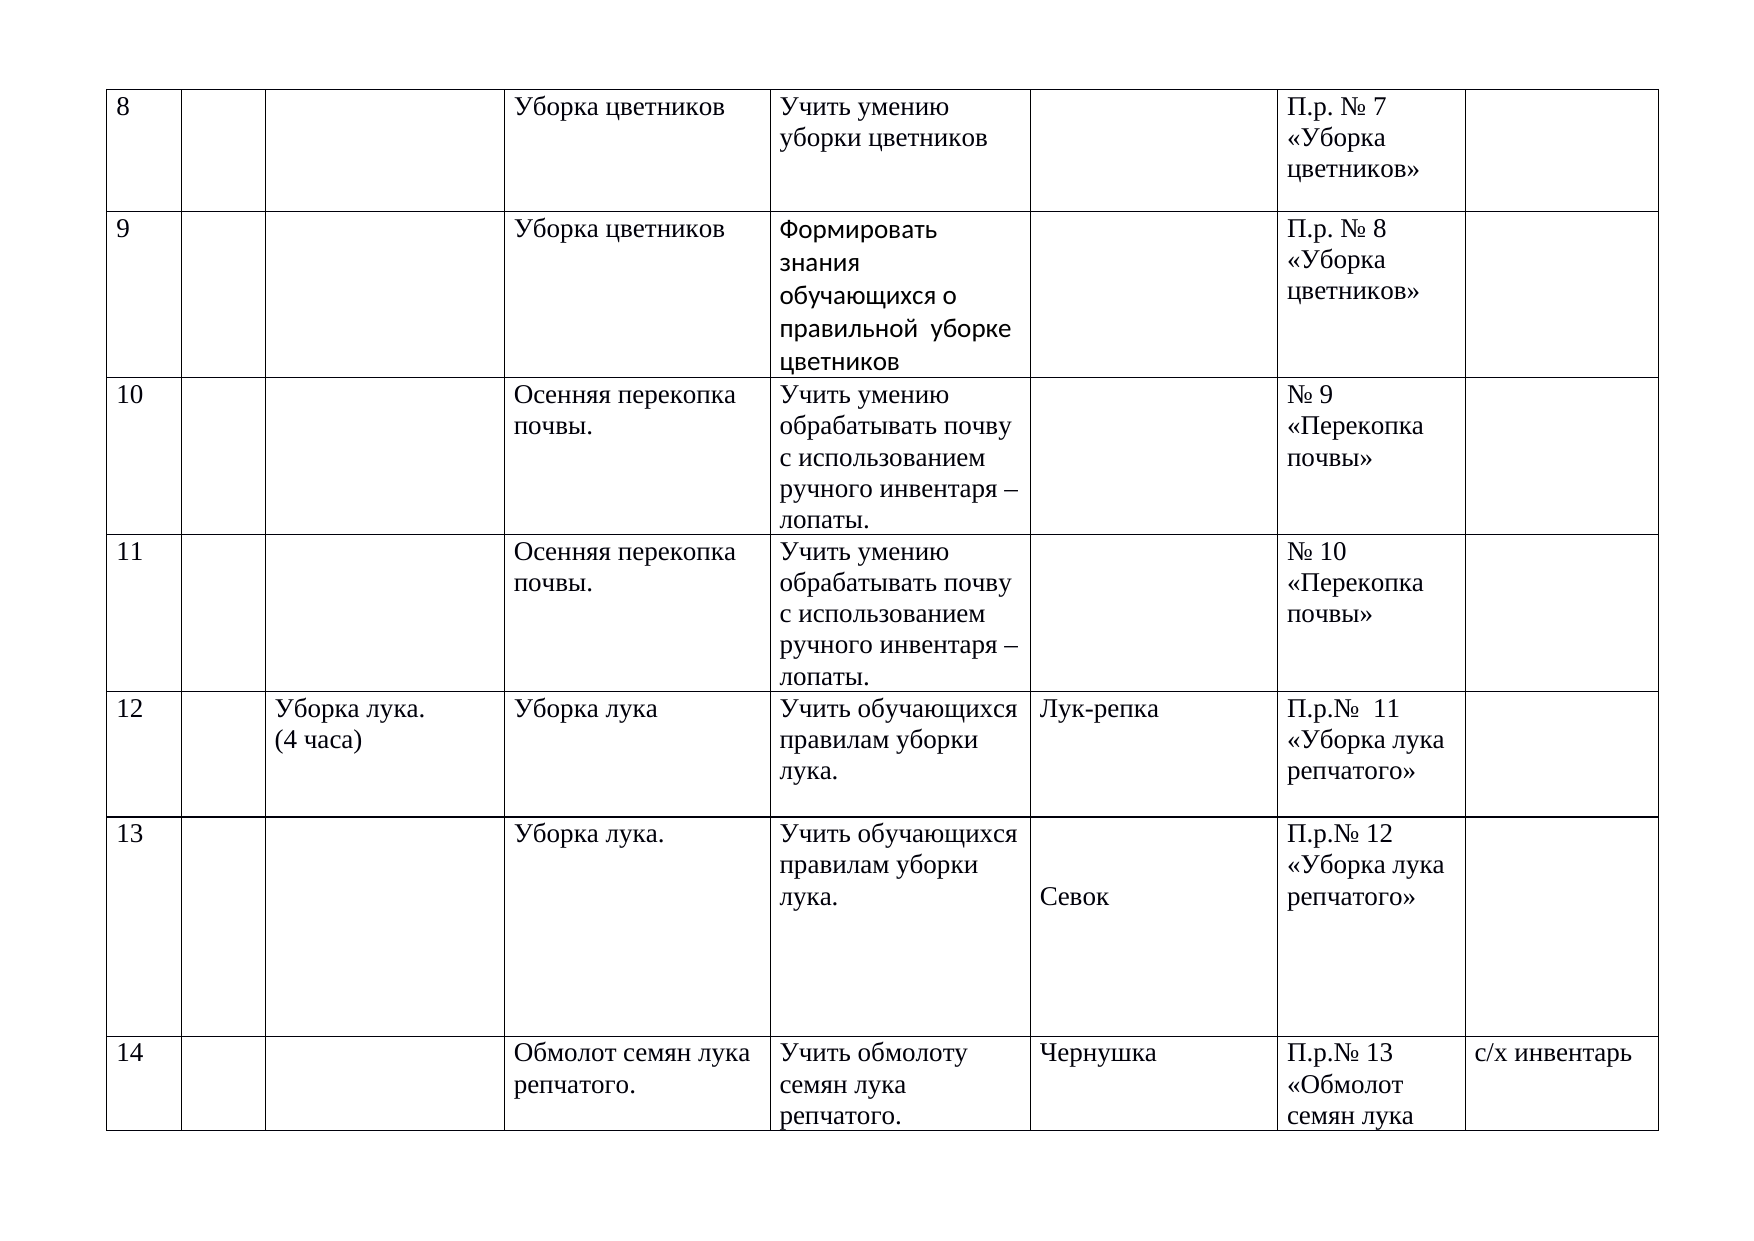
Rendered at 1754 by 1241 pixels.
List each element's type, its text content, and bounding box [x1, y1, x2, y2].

table_cell [266, 1037, 504, 1130]
table_cell № 10 «Перекопка почвы» [1278, 535, 1465, 691]
table_cell 13 [107, 818, 181, 1036]
table_cell [1466, 378, 1658, 534]
table_cell П.р. № 7 «Уборка цветников» [1278, 90, 1465, 211]
table_cell № 9 «Перекопка почвы» [1278, 378, 1465, 534]
table_cell [182, 212, 265, 377]
table_cell [182, 90, 265, 211]
table_cell [266, 535, 504, 691]
table_cell [182, 818, 265, 1036]
table_cell Лук-репка [1031, 692, 1277, 816]
table_cell Чернушка [1031, 1037, 1277, 1130]
table_cell Уборка лука [505, 692, 770, 816]
table_cell [1466, 212, 1658, 377]
table_cell П.р. № 8 «Уборка цветников» [1278, 212, 1465, 377]
table_cell Учить умению обрабатывать почву с использованием ручного инвентаря – лопаты. [771, 535, 1030, 691]
table_cell Учить умению уборки цветников [771, 90, 1030, 211]
table_cell [1031, 90, 1277, 211]
table_cell [182, 378, 265, 534]
table_cell 9 [107, 212, 181, 377]
table_cell [1466, 692, 1658, 816]
table_cell 12 [107, 692, 181, 816]
table_cell [1031, 535, 1277, 691]
table_cell [1031, 378, 1277, 534]
table_cell 11 [107, 535, 181, 691]
table_cell Учить умению обрабатывать почву с использованием ручного инвентаря – лопаты. [771, 378, 1030, 534]
table_cell Осенняя перекопка почвы. [505, 535, 770, 691]
table_cell 10 [107, 378, 181, 534]
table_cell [1278, 1037, 1465, 1130]
table_cell [266, 212, 504, 377]
table_cell [1466, 535, 1658, 691]
table_cell [266, 90, 504, 211]
table_cell 14 [107, 1037, 181, 1130]
table_cell Учить обучающихся правилам уборки лука. [771, 818, 1030, 1036]
table_cell [1466, 90, 1658, 211]
table_cell Уборка лука. [505, 818, 770, 1036]
table_cell 8 [107, 90, 181, 211]
table_cell Уборка лука. (4 часа) [266, 692, 504, 816]
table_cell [771, 1037, 1030, 1130]
table_cell [1466, 818, 1658, 1036]
table_cell [266, 818, 504, 1036]
table_cell [182, 535, 265, 691]
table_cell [505, 1037, 770, 1130]
table_cell [182, 692, 265, 816]
table_cell [266, 378, 504, 534]
table_cell Севок [1031, 818, 1277, 1036]
table_cell [1031, 212, 1277, 377]
table_cell Формировать знания обучающихся о правильной уборке цветников [771, 212, 1030, 377]
table_cell Уборка цветников [505, 212, 770, 377]
table_cell П.р.№ 11 «Уборка лука репчатого» [1278, 692, 1465, 816]
table_cell Уборка цветников [505, 90, 770, 211]
table_cell П.р.№ 12 «Уборка лука репчатого» [1278, 818, 1465, 1036]
table_cell Учить обучающихся правилам уборки лука. [771, 692, 1030, 816]
table_cell [182, 1037, 265, 1130]
table_cell Осенняя перекопка почвы. [505, 378, 770, 534]
table_cell с/х инвентарь [1466, 1037, 1658, 1130]
